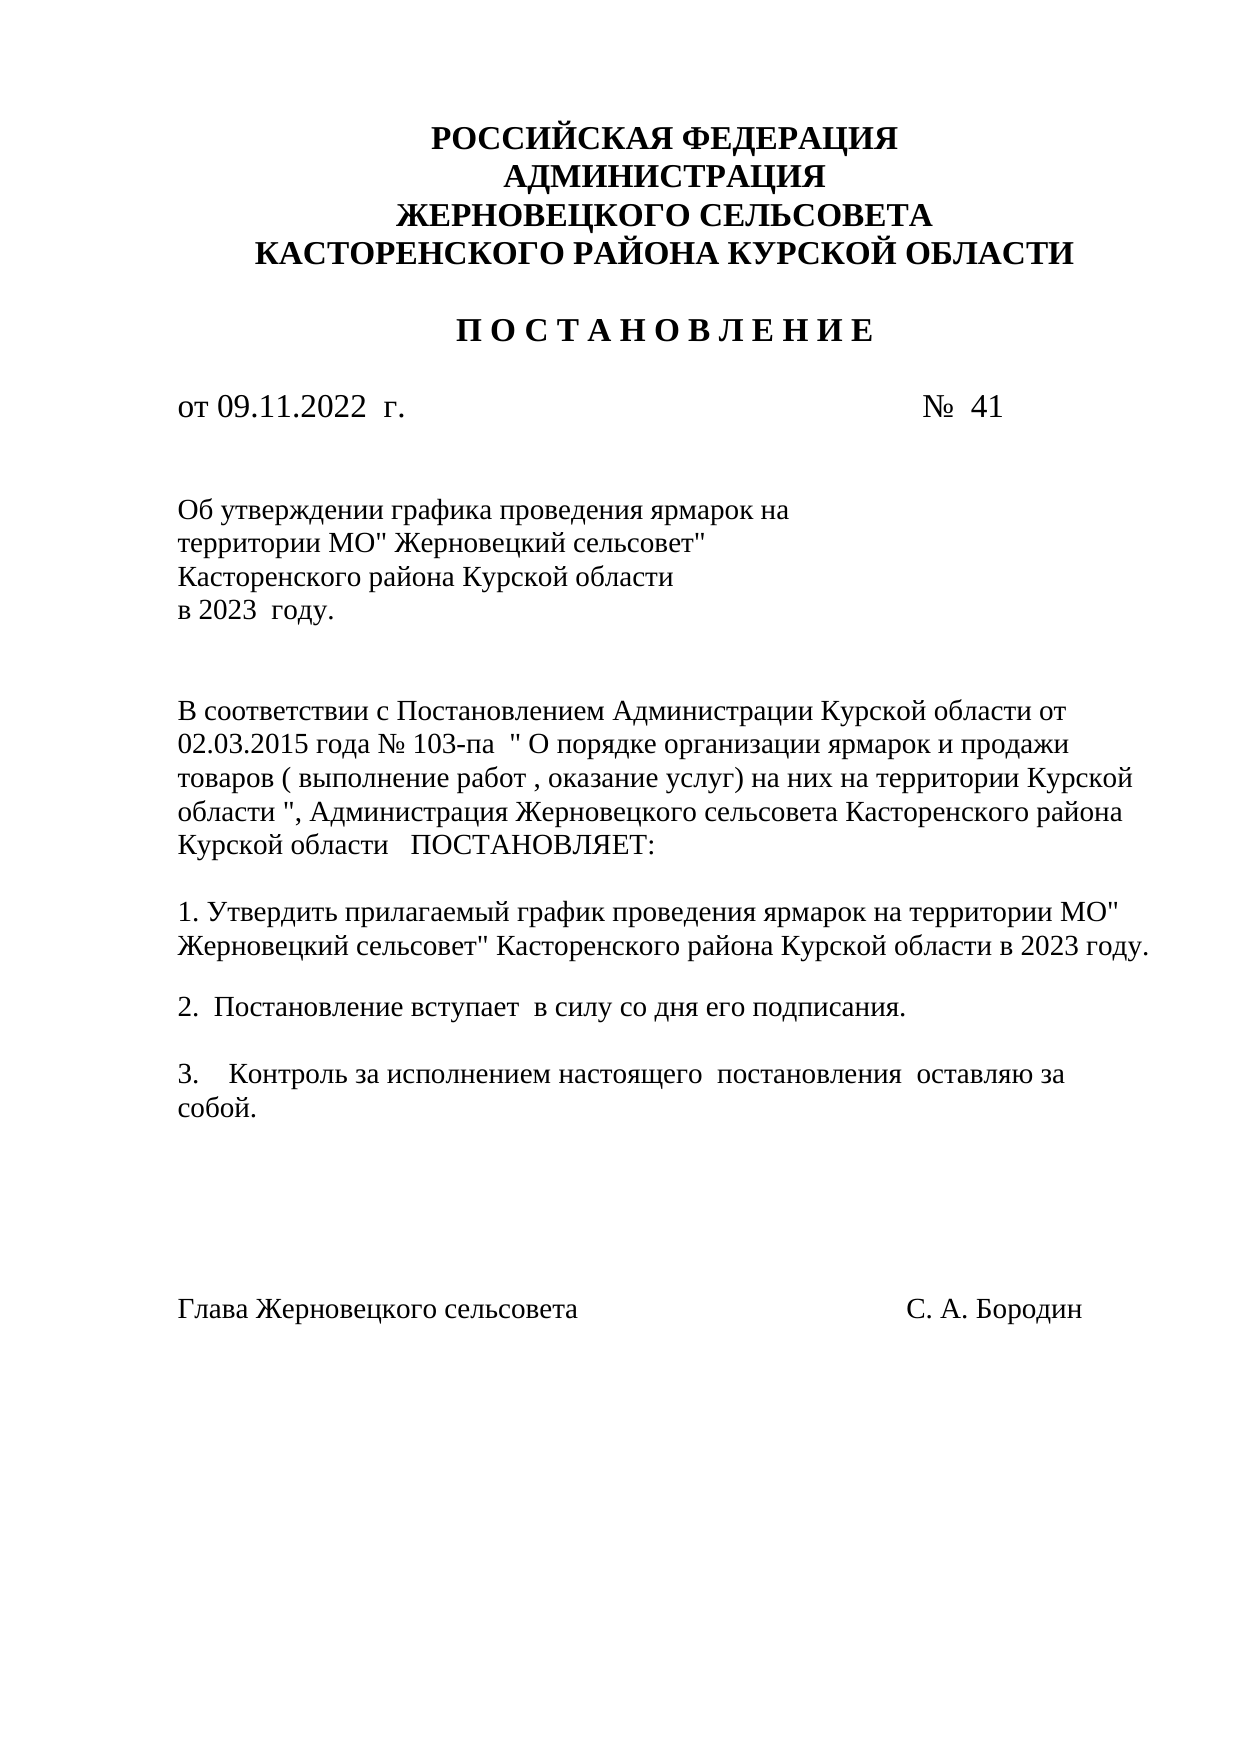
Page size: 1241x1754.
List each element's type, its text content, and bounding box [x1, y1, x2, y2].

text Об утверждении графика проведения ярмарок на [177, 492, 1152, 525]
text В соответствии с Постановлением Администрации Курской области от 02.03.2015 года № 103-па " О порядке организации ярмарок и продажи товаров ( выполнение работ , оказание услуг) на них на территории Курской области ", Администрация Жерновецкого сельсовета Касторенского района Курской области ПОСТАНОВЛЯЕТ: [177, 693, 1152, 861]
text АДМИНИСТРАЦИЯ [177, 156, 1152, 195]
text РОССИЙСКАЯ ФЕДЕРАЦИЯ [177, 118, 1152, 156]
text ЖЕРНОВЕЦКОГО СЕЛЬСОВЕТА [177, 195, 1152, 233]
text территории МО" Жерновецкий сельсовет" [177, 525, 1152, 559]
text Касторенского района Курской области [177, 559, 1152, 592]
text 2. Постановление вступает в силу со дня его подписания. [177, 989, 1152, 1023]
text от 09.11.2022 г. № 41 [177, 386, 1152, 425]
text Глава Жерновецкого сельсовета С. А. Бородин [177, 1291, 1152, 1325]
text П О С Т А Н О В Л Е Н И Е [177, 310, 1152, 348]
text в 2023 году. [177, 592, 1152, 626]
text 3. Контроль за исполнением настоящего постановления оставляю за собой. [177, 1057, 1152, 1124]
text 1. Утвердить прилагаемый график проведения ярмарок на территории МО" Жерновецкий сельсовет" Касторенского района Курской области в 2023 году. [177, 894, 1152, 961]
text КАСТОРЕНСКОГО РАЙОНА КУРСКОЙ ОБЛАСТИ [177, 233, 1152, 271]
